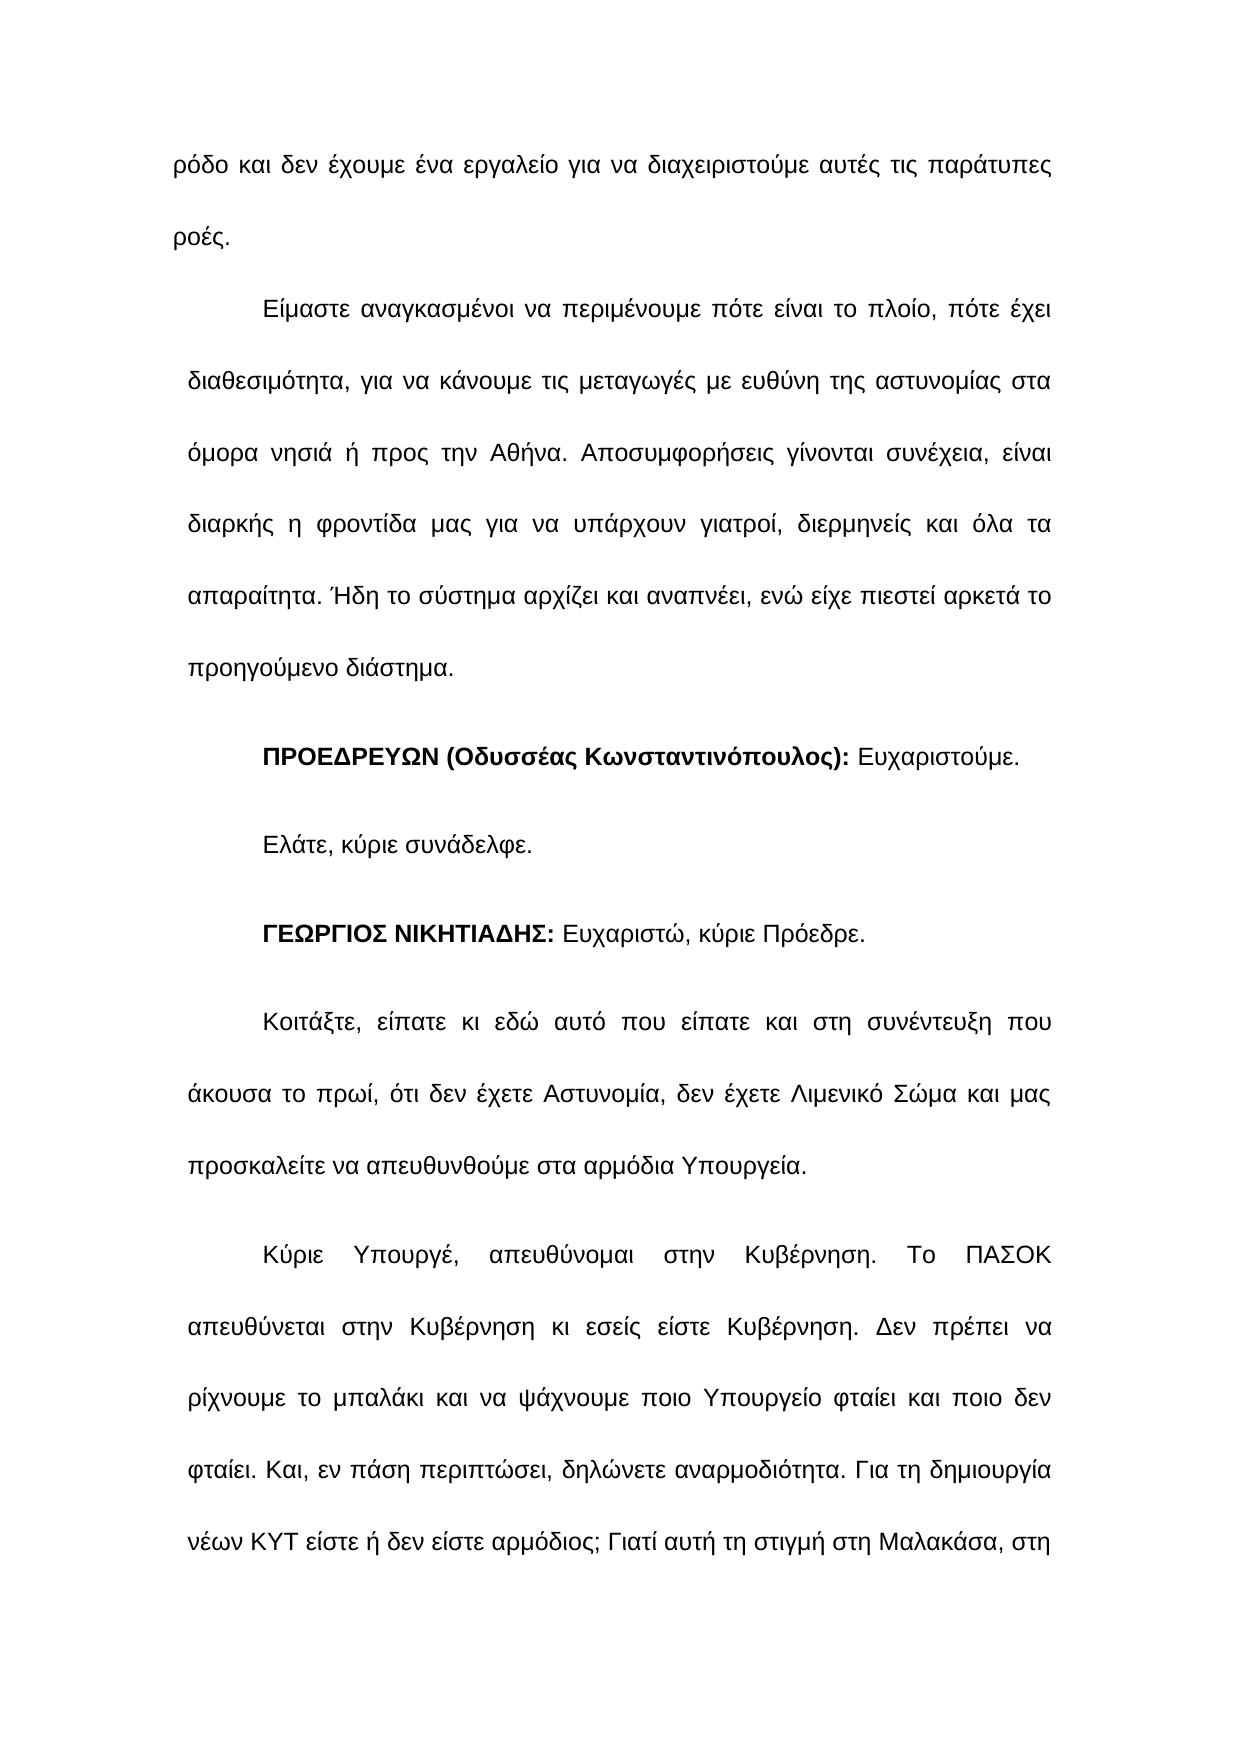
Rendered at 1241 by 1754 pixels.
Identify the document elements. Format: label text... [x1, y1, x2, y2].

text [173, 150, 1053, 251]
text Κοιτάξτε, είπατε κι εδώ αυτό που είπατε και στη συνέντευξη που άκουσα το πρωί, ότι δεν έχετε Αστυνομία, δεν έχετε Λιμενικό Σώμα και μας προσκαλείτε να απευθυνθούμε στα αρμόδια Υπουργεία. [187, 1007, 1053, 1180]
text Ελάτε, κύριε συνάδελφε. [187, 830, 1053, 859]
text Είμαστε αναγκασμένοι να περιμένουμε πότε είναι το πλοίο, πότε έχει διαθεσιμότητα, για να κάνουμε τις μεταγωγές με ευθύνη της αστυνομίας στα όμορα νησιά ή προς την Αθήνα. Αποσυμφορήσεις γίνονται συνέχεια, είναι διαρκής η φροντίδα μας για να υπάρχουν γιατροί, διερμηνείς και όλα τα απαραίτητα. Ήδη το σύστημα αρχίζει και αναπνέει, ενώ είχε πιεστεί αρκετά το προηγούμενο διάστημα. [187, 294, 1053, 682]
text ΓΕΩΡΓΙΟΣ ΝΙΚΗΤΙΑΔΗΣ: Ευχαριστώ, κύριε Πρόεδρε. [187, 919, 1053, 947]
text ΠΡΟΕΔΡΕΥΩΝ (Οδυσσέας Κωνσταντινόπουλος): Ευχαριστούμε. [187, 742, 1053, 770]
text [187, 1239, 1053, 1556]
